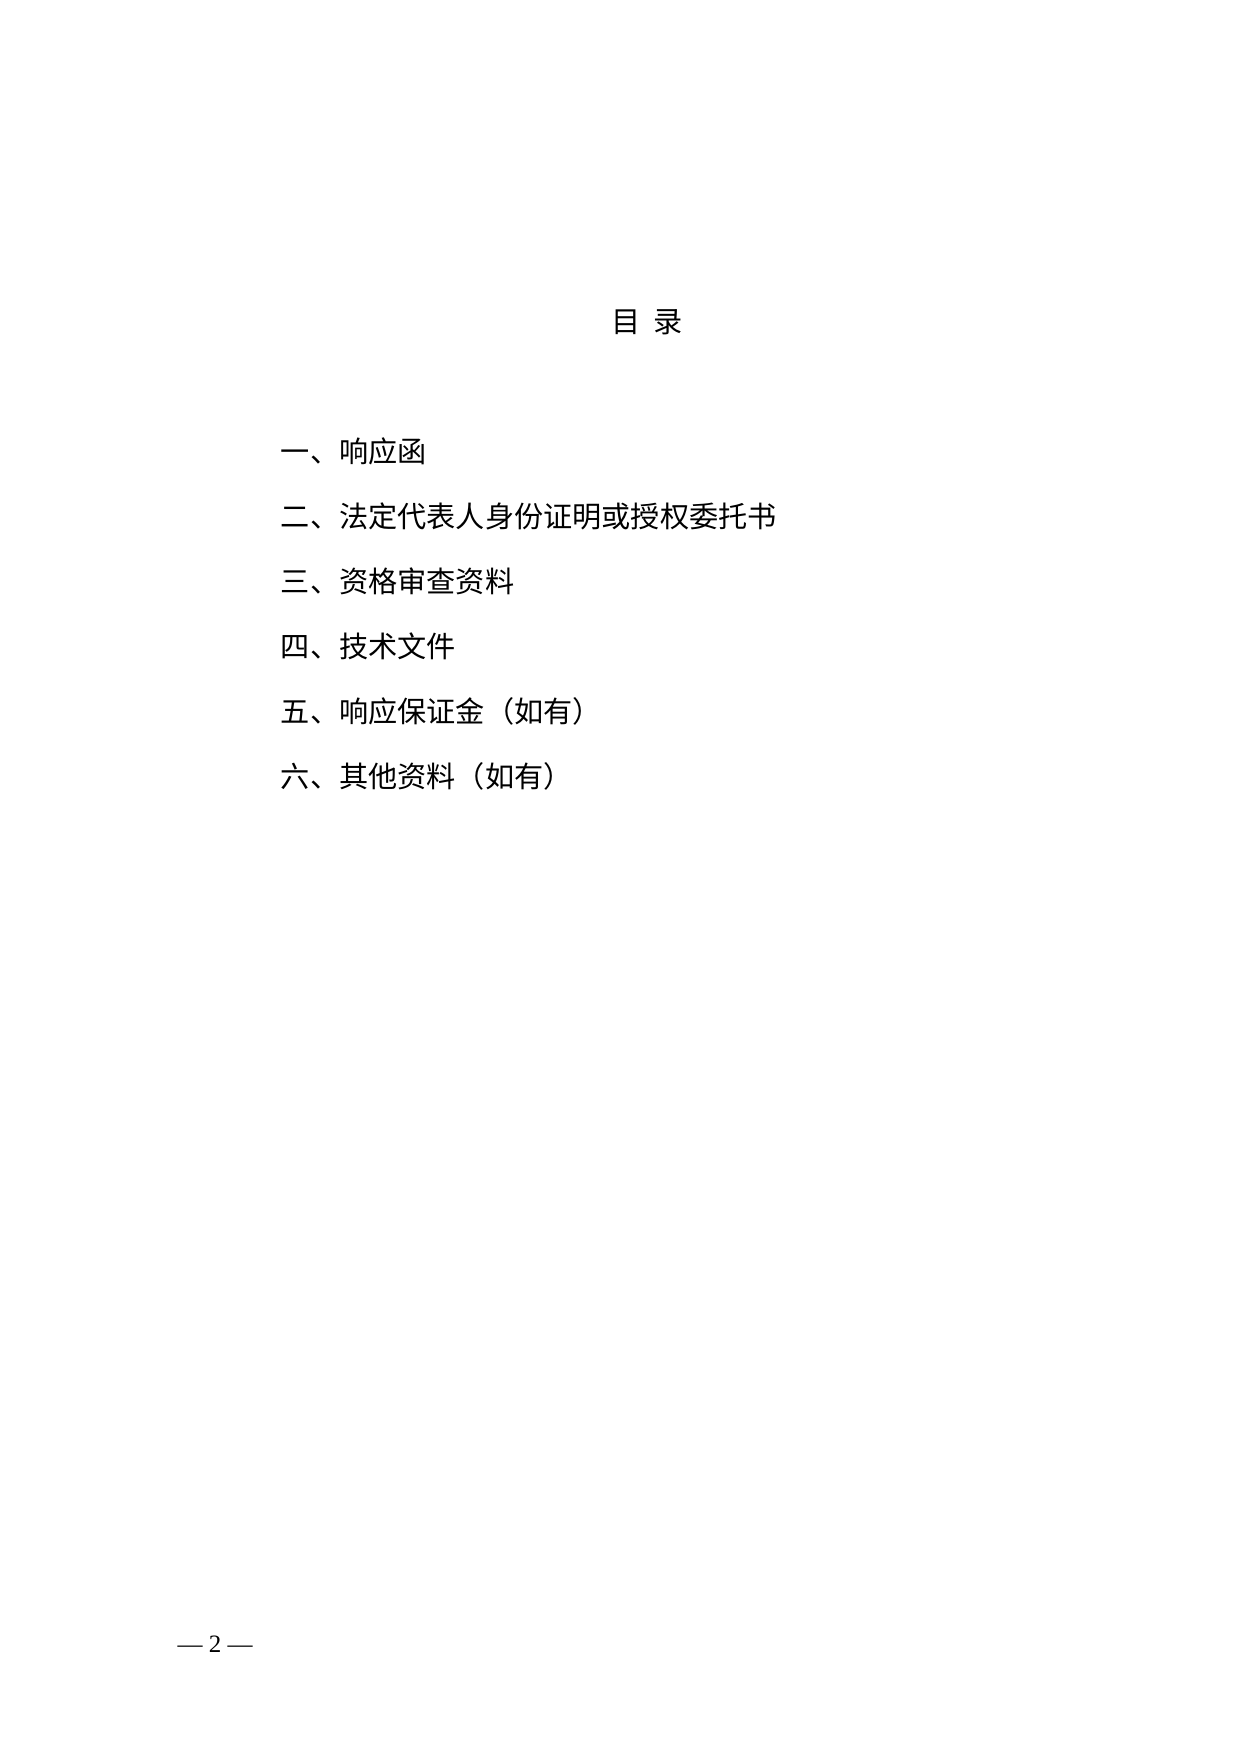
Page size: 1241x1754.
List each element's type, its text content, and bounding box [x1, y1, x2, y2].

text 五、响应保证金（如有） [281, 677, 1116, 742]
text 目 录 [177, 287, 1116, 352]
text 二、法定代表人身份证明或授权委托书 [281, 482, 1116, 547]
text 四、技术文件 [281, 612, 1116, 677]
text 一、响应函 [281, 417, 1116, 482]
text 六、其他资料（如有） [281, 742, 1116, 807]
text 三、资格审查资料 [281, 547, 1116, 612]
